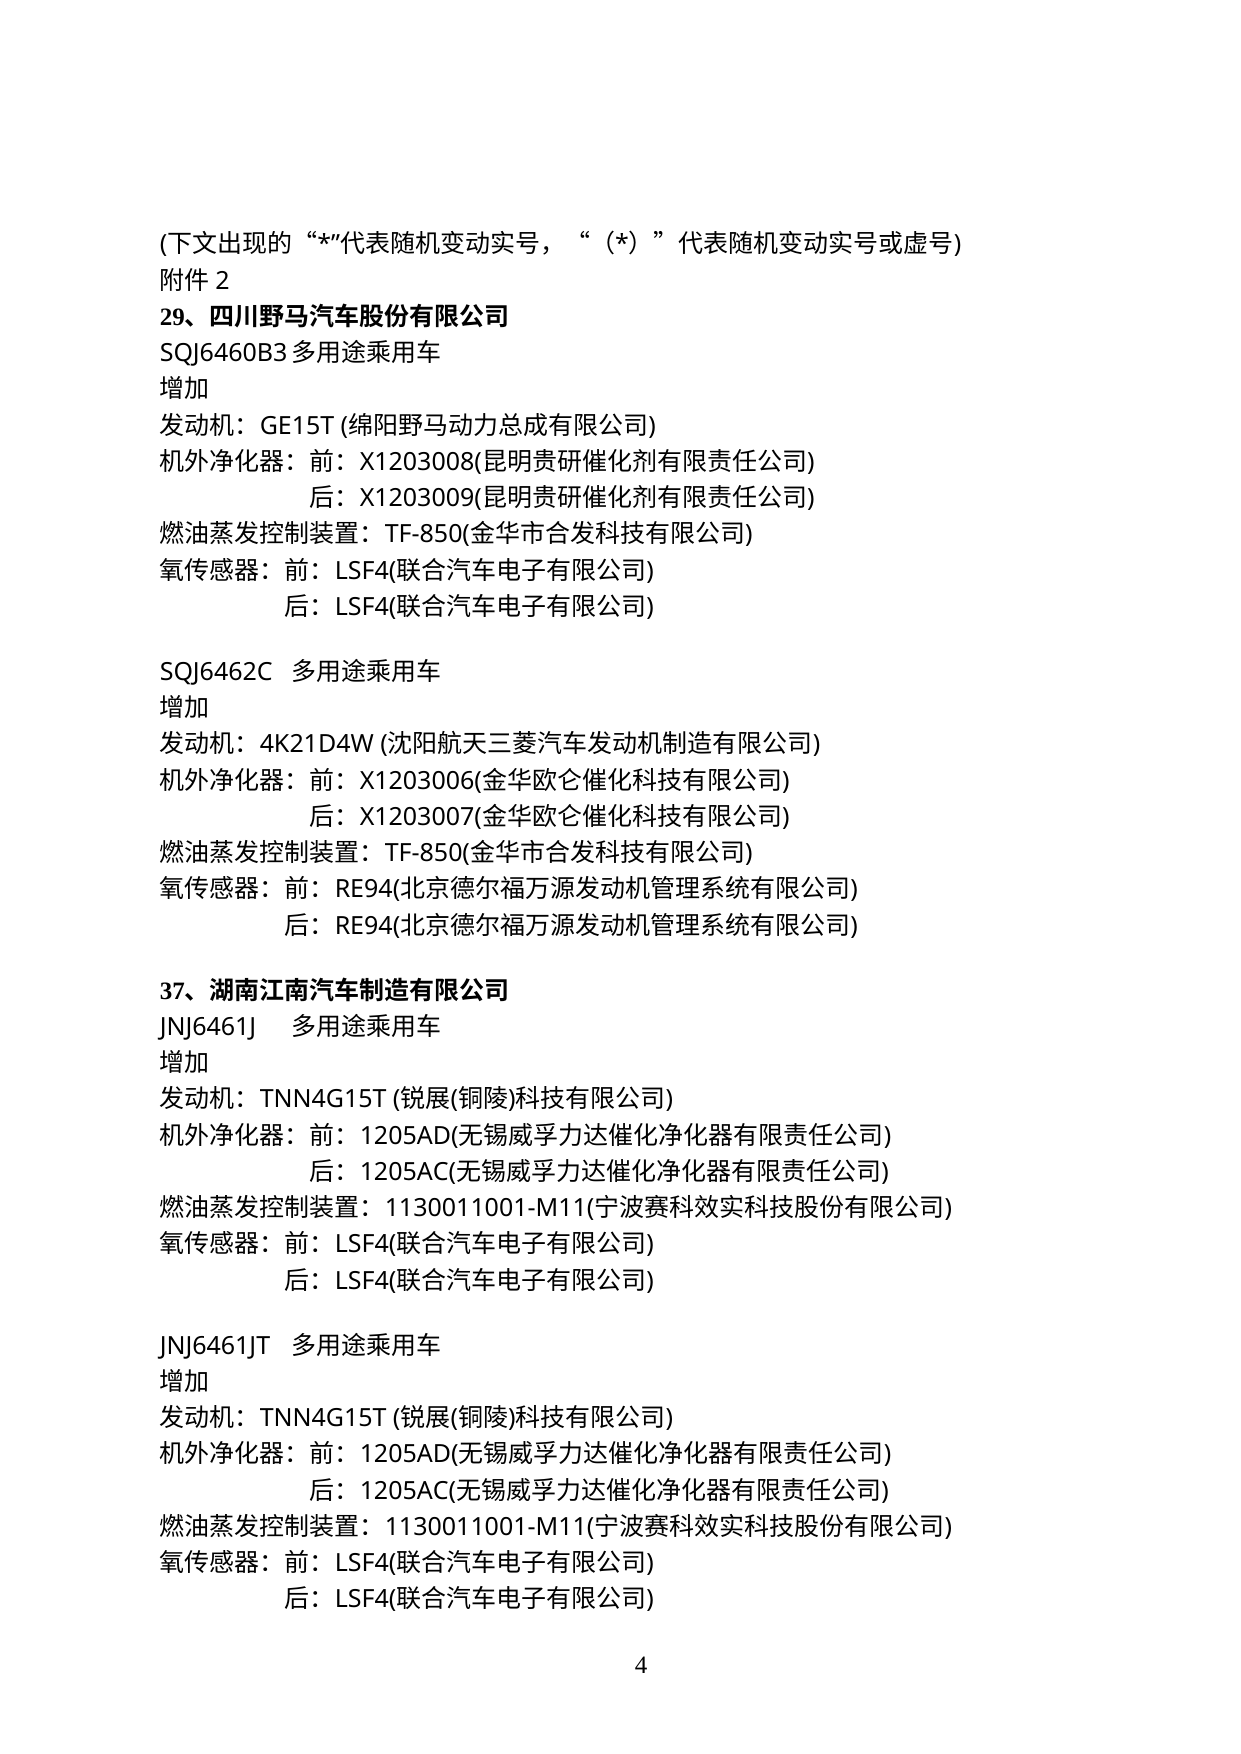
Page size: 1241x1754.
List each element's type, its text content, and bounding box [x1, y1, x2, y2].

text 发动机：TNN4G15T (锐展(铜陵)科技有限公司) [159, 1398, 1122, 1434]
text 增加 [159, 688, 1122, 724]
text 后：1205AC(无锡威孚力达催化净化器有限责任公司) [159, 1470, 1122, 1506]
text 附件 2 [159, 260, 1122, 296]
text 37、湖南江南汽车制造有限公司 [159, 970, 1122, 1006]
text 增加 [159, 1043, 1122, 1079]
text 后：X1203009(昆明贵研催化剂有限责任公司) [159, 478, 1122, 514]
text 后：LSF4(联合汽车电子有限公司) [159, 586, 1122, 623]
text SQJ6462C 多用途乘用车 [159, 651, 1122, 688]
text 增加 [159, 369, 1122, 405]
text 氧传感器：前：RE94(北京德尔福万源发动机管理系统有限公司) [159, 869, 1122, 905]
text 燃油蒸发控制装置：1130011001-M11(宁波赛科效实科技股份有限公司) [159, 1188, 1122, 1224]
text 氧传感器：前：LSF4(联合汽车电子有限公司) [159, 1543, 1122, 1579]
text 发动机：GE15T (绵阳野马动力总成有限公司) [159, 405, 1122, 441]
text 后：X1203007(金华欧仑催化科技有限公司) [159, 796, 1122, 833]
text 燃油蒸发控制装置：TF-850(金华市合发科技有限公司) [159, 514, 1122, 550]
text JNJ6461JT 多用途乘用车 [159, 1325, 1122, 1361]
text SQJ6460B3 多用途乘用车 [159, 333, 1122, 369]
text 机外净化器：前：1205AD(无锡威孚力达催化净化器有限责任公司) [159, 1115, 1122, 1151]
text 增加 [159, 1361, 1122, 1398]
text JNJ6461J 多用途乘用车 [159, 1006, 1122, 1043]
text (下文出现的“*”代表随机变动实号，“（*）”代表随机变动实号或虚号) [159, 218, 1122, 260]
text 后：RE94(北京德尔福万源发动机管理系统有限公司) [159, 905, 1122, 941]
text 燃油蒸发控制装置：TF-850(金华市合发科技有限公司) [159, 833, 1122, 869]
text 后：LSF4(联合汽车电子有限公司) [159, 1260, 1122, 1296]
text 后：1205AC(无锡威孚力达催化净化器有限责任公司) [159, 1151, 1122, 1188]
text 发动机：4K21D4W (沈阳航天三菱汽车发动机制造有限公司) [159, 724, 1122, 760]
text 29、四川野马汽车股份有限公司 [159, 296, 1122, 333]
text 机外净化器：前：1205AD(无锡威孚力达催化净化器有限责任公司) [159, 1434, 1122, 1470]
text 燃油蒸发控制装置：1130011001-M11(宁波赛科效实科技股份有限公司) [159, 1506, 1122, 1543]
text 发动机：TNN4G15T (锐展(铜陵)科技有限公司) [159, 1079, 1122, 1115]
text 氧传感器：前：LSF4(联合汽车电子有限公司) [159, 550, 1122, 586]
text 后：LSF4(联合汽车电子有限公司) [159, 1579, 1122, 1615]
text 机外净化器：前：X1203008(昆明贵研催化剂有限责任公司) [159, 441, 1122, 478]
text 氧传感器：前：LSF4(联合汽车电子有限公司) [159, 1224, 1122, 1260]
text 机外净化器：前：X1203006(金华欧仑催化科技有限公司) [159, 760, 1122, 796]
